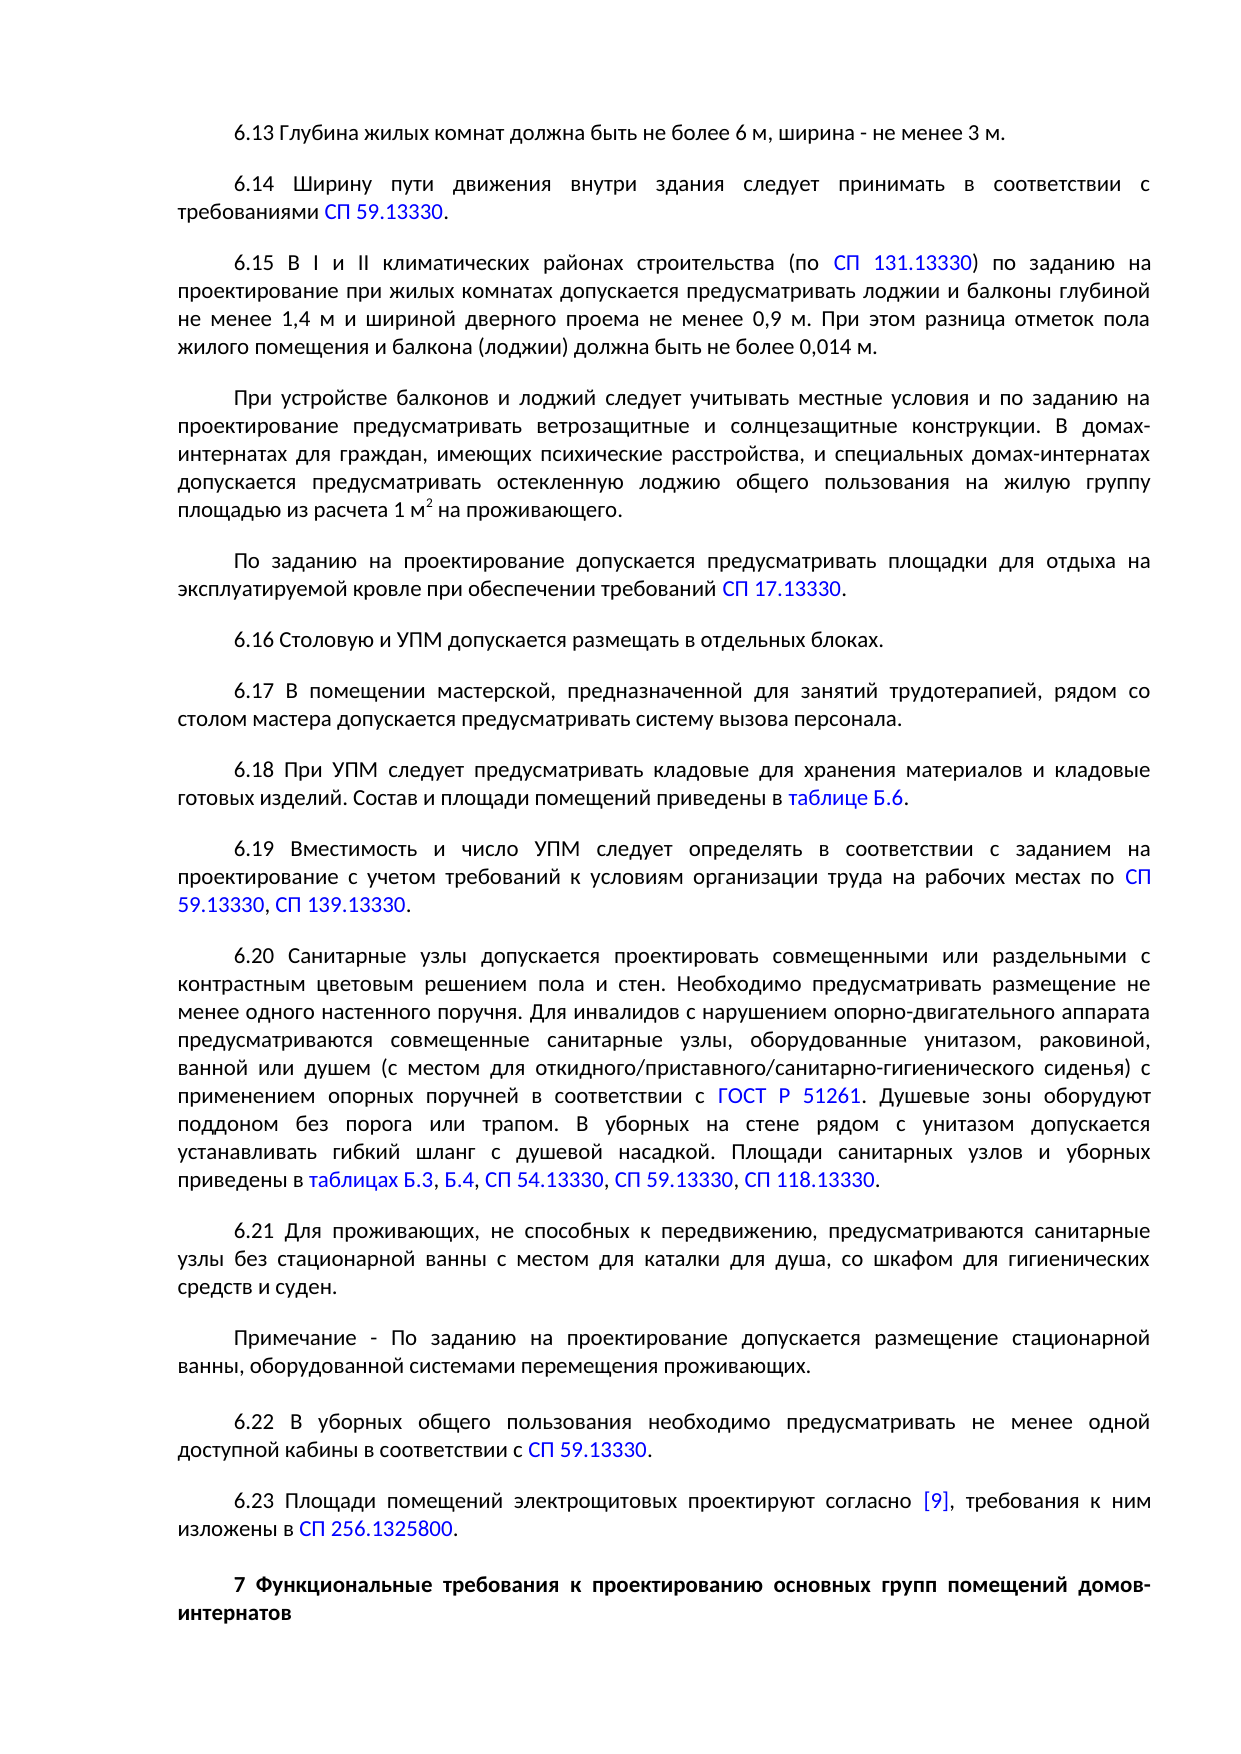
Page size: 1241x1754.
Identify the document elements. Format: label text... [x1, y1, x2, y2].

text 6.18 При УПМ следует предусматривать кладовые для хранения материалов и кладовые готовых изделий. Состав и площади помещений приведены в таблице Б.6. [177, 755, 1152, 811]
text 6.13 Глубина жилых комнат должна быть не более 6 м, ширина - не менее 3 м. [177, 118, 1152, 146]
text 6.21 Для проживающих, не способных к передвижению, предусматриваются санитарные узлы без стационарной ванны с местом для каталки для душа, со шкафом для гигиенических средств и суден. [177, 1216, 1152, 1300]
text 6.17 В помещении мастерской, предназначенной для занятий трудотерапией, рядом со столом мастера допускается предусматривать систему вызова персонала. [177, 676, 1152, 732]
title 7 Функциональные требования к проектированию основных групп помещений домов-интернатов [177, 1570, 1152, 1626]
text Примечание - По заданию на проектирование допускается размещение стационарной ванны, оборудованной системами перемещения проживающих. [177, 1323, 1152, 1379]
text 6.19 Вместимость и число УПМ следует определять в соответствии с заданием на проектирование с учетом требований к условиям организации труда на рабочих местах по СП 59.13330, СП 139.13330. [177, 834, 1152, 918]
text При устройстве балконов и лоджий следует учитывать местные условия и по заданию на проектирование предусматривать ветрозащитные и солнцезащитные конструкции. В домах-интернатах для граждан, имеющих психические расстройства, и специальных домах-интернатах допускается предусматривать остекленную лоджию общего пользования на жилую группу площадью из расчета 1 м2 на проживающего. [177, 383, 1152, 523]
text 6.14 Ширину пути движения внутри здания следует принимать в соответствии с требованиями СП 59.13330. [177, 169, 1152, 225]
text 6.15 В I и II климатических районах строительства (по СП 131.13330) по заданию на проектирование при жилых комнатах допускается предусматривать лоджии и балконы глубиной не менее 1,4 м и шириной дверного проема не менее 0,9 м. При этом разница отметок пола жилого помещения и балкона (лоджии) должна быть не более 0,014 м. [177, 248, 1152, 360]
text 6.20 Санитарные узлы допускается проектировать совмещенными или раздельными с контрастным цветовым решением пола и стен. Необходимо предусматривать размещение не менее одного настенного поручня. Для инвалидов с нарушением опорно-двигательного аппарата предусматриваются совмещенные санитарные узлы, оборудованные унитазом, раковиной, ванной или душем (с местом для откидного/приставного/санитарно-гигиенического сиденья) с применением опорных поручней в соответствии с ГОСТ Р 51261. Душевые зоны оборудуют поддоном без порога или трапом. В уборных на стене рядом с унитазом допускается устанавливать гибкий шланг с душевой насадкой. Площади санитарных узлов и уборных приведены в таблицах Б.3, Б.4, СП 54.13330, СП 59.13330, СП 118.13330. [177, 941, 1152, 1193]
text 6.22 В уборных общего пользования необходимо предусматривать не менее одной доступной кабины в соответствии с СП 59.13330. [177, 1407, 1152, 1463]
text 6.16 Столовую и УПМ допускается размещать в отдельных блоках. [177, 625, 1152, 653]
text По заданию на проектирование допускается предусматривать площадки для отдыха на эксплуатируемой кровле при обеспечении требований СП 17.13330. [177, 546, 1152, 602]
text 6.23 Площади помещений электрощитовых проектируют согласно [9], требования к ним изложены в СП 256.1325800. [177, 1486, 1152, 1542]
